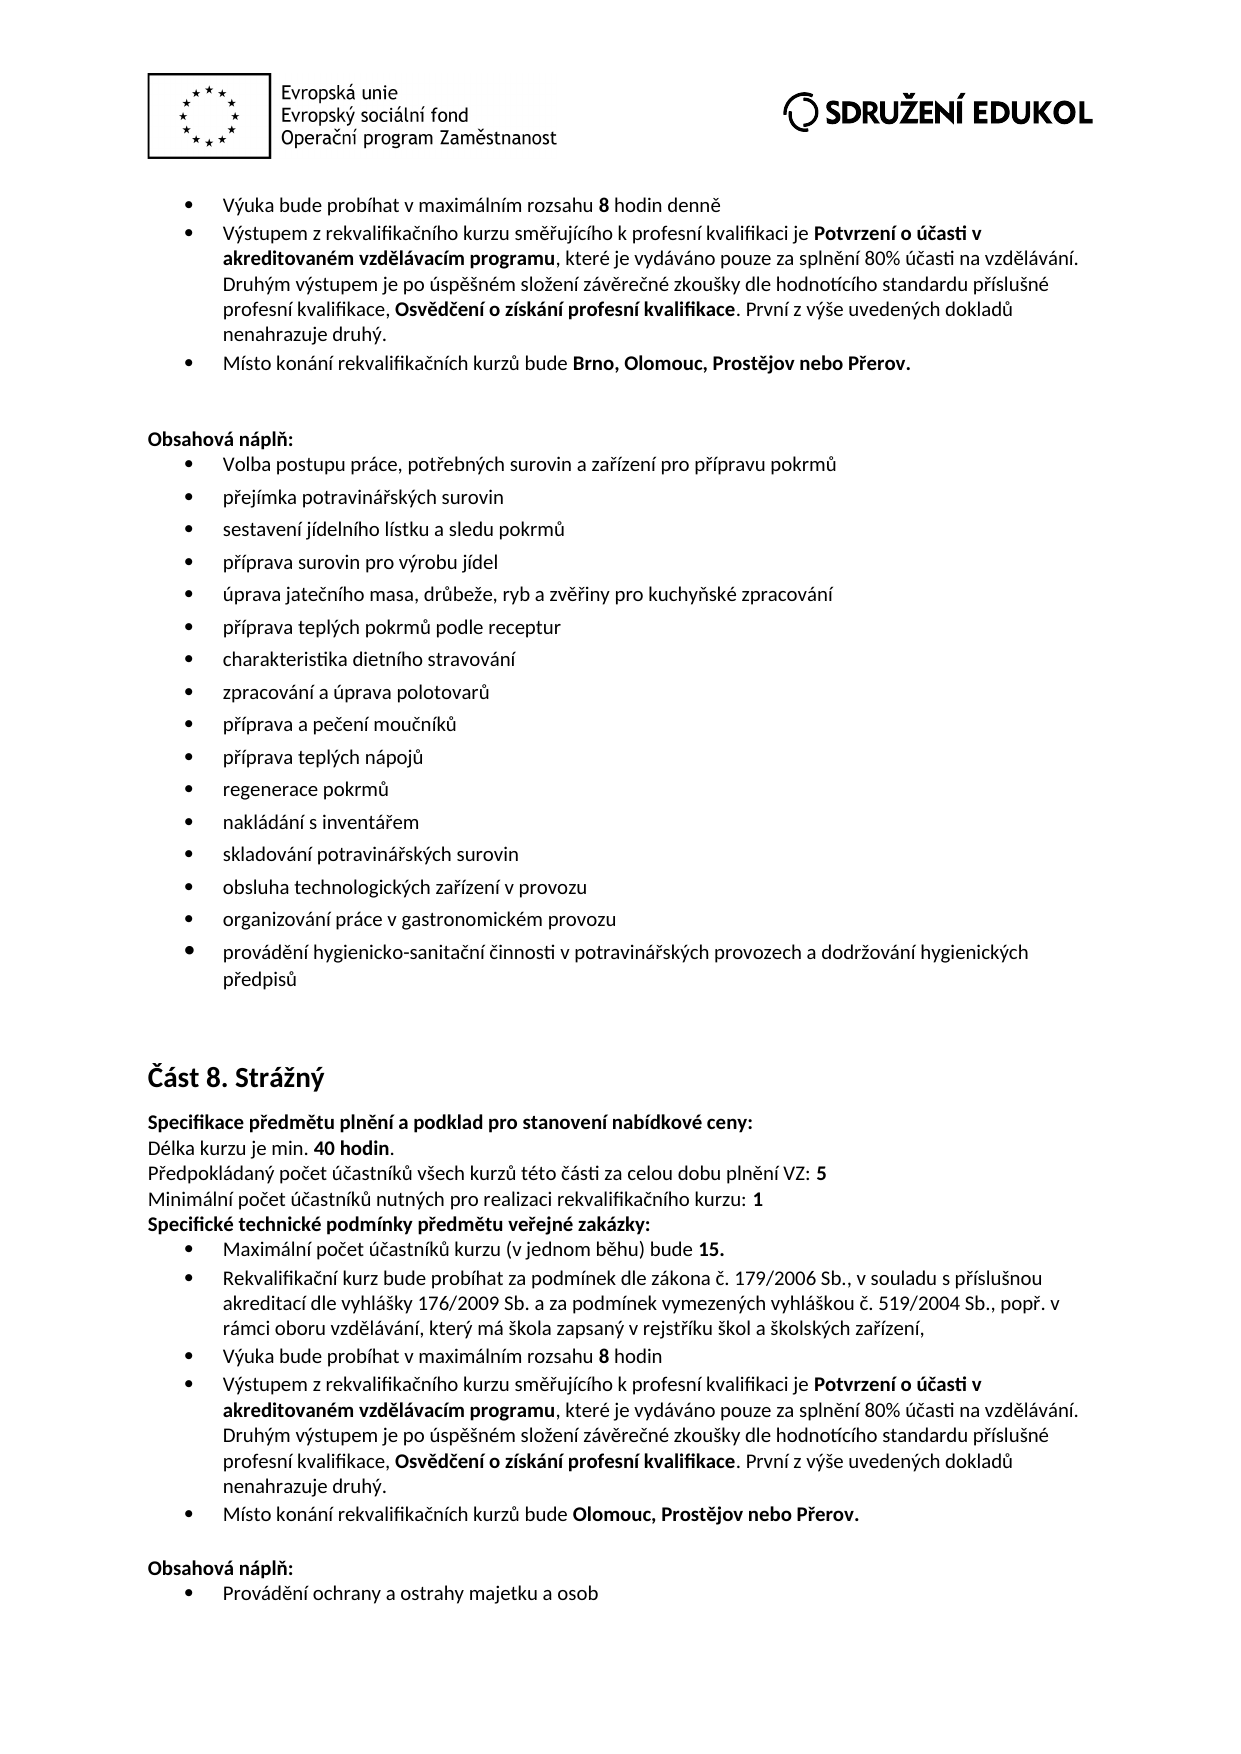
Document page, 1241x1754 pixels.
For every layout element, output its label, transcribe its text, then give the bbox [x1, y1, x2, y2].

list Výstupem z rekvalifikačního kurzu směřujícího k profesní kvalifikaci je Potvrzení o účasti v akreditovaném vzdělávacím programu, které je vydáváno pouze za splnění 80% účasti na vzdělávání. Druhým výstupem je po úspěšném složení závěrečné zkoušky dle hodnotícího standardu příslušné profesní kvalifikace, Osvědčení o získání profesní kvalifikace. První z výše uvedených dokladů nenahrazuje druhý. [185, 220, 1093, 347]
text Specifické technické podmínky předmětu veřejné zakázky: [148, 1211, 1093, 1237]
text Předpokládaný počet účastníků všech kurzů této části za celou dobu plnění VZ: 5 [148, 1160, 1093, 1186]
list příprava surovin pro výrobu jídel [185, 549, 1093, 574]
list úprava jatečního masa, drůbeže, ryb a zvěřiny pro kuchyňské zpracování [185, 581, 1093, 607]
list příprava a pečení moučníků [185, 711, 1093, 737]
list Rekvalifikační kurz bude probíhat za podmínek dle zákona č. 179/2006 Sb., v souladu s příslušnou akreditací dle vyhlášky 176/2009 Sb. a za podmínek vymezených vyhláškou č. 519/2004 Sb., popř. v rámci oboru vzdělávání, který má škola zapsaný v rejstříku škol a školských zařízení, [185, 1265, 1093, 1341]
list charakteristika dietního stravování [185, 646, 1093, 672]
text Obsahová náplň: [148, 1555, 1093, 1580]
text Minimální počet účastníků nutných pro realizaci rekvalifikačního kurzu: 1 [148, 1186, 1093, 1211]
list sestavení jídelního lístku a sledu pokrmů [185, 516, 1093, 542]
text Specifikace předmětu plnění a podklad pro stanovení nabídkové ceny: [148, 1109, 1093, 1135]
list Maximální počet účastníků kurzu (v jednom běhu) bude 15. [185, 1237, 1093, 1262]
list Výuka bude probíhat v maximálním rozsahu 8 hodin denně [185, 192, 1093, 217]
picture [147, 73, 557, 159]
list Provádění ochrany a ostrahy majetku a osob [185, 1580, 1093, 1606]
list zpracování a úprava polotovarů [185, 679, 1093, 704]
list provádění hygienicko-sanitační činnosti v potravinářských provozech a dodržování hygienických předpisů [185, 939, 1093, 992]
subtitle Strážný [148, 1059, 1093, 1094]
list přejímka potravinářských surovin [185, 484, 1093, 509]
list příprava teplých pokrmů podle receptur [185, 614, 1093, 639]
list nakládání s inventářem [185, 809, 1093, 834]
text Délka kurzu je min. 40 hodin. [148, 1135, 1093, 1160]
list skladování potravinářských surovin [185, 841, 1093, 867]
text Obsahová náplň: [148, 426, 1093, 451]
list příprava teplých nápojů [185, 744, 1093, 769]
picture [783, 92, 1093, 132]
list Výuka bude probíhat v maximálním rozsahu 8 hodin [185, 1343, 1093, 1369]
list obsluha technologických zařízení v provozu [185, 874, 1093, 899]
list regenerace pokrmů [185, 776, 1093, 802]
list Výstupem z rekvalifikačního kurzu směřujícího k profesní kvalifikaci je Potvrzení o účasti v akreditovaném vzdělávacím programu, které je vydáváno pouze za splnění 80% účasti na vzdělávání. Druhým výstupem je po úspěšném složení závěrečné zkoušky dle hodnotícího standardu příslušné profesní kvalifikace, Osvědčení o získání profesní kvalifikace. První z výše uvedených dokladů nenahrazuje druhý. [185, 1372, 1093, 1499]
list Volba postupu práce, potřebných surovin a zařízení pro přípravu pokrmů [185, 451, 1093, 477]
list Místo konání rekvalifikačních kurzů bude Brno, Olomouc, Prostějov nebo Přerov. [185, 350, 1093, 375]
list organizování práce v gastronomickém provozu [185, 906, 1093, 932]
list Místo konání rekvalifikačních kurzů bude Olomouc, Prostějov nebo Přerov. [185, 1501, 1093, 1527]
